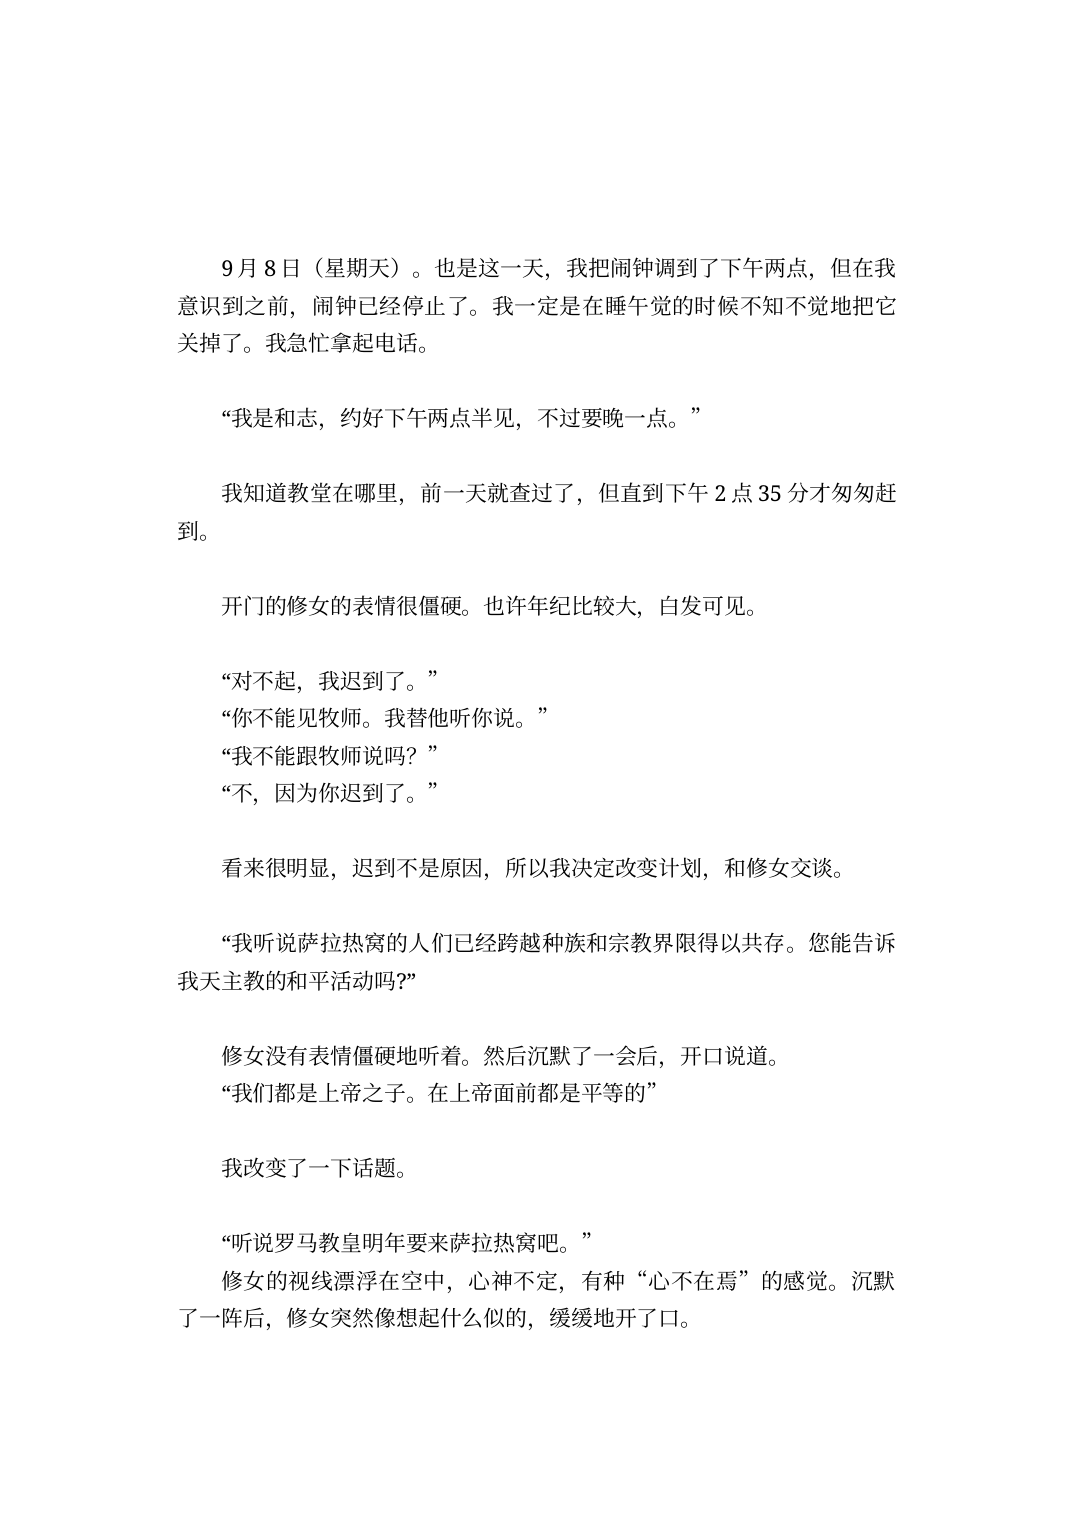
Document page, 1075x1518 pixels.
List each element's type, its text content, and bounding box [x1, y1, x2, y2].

text 开门的修女的表情很僵硬。也许年纪比较大，白发可见。 [177, 586, 898, 624]
text “我听说萨拉热窝的人们已经跨越种族和宗教界限得以共存。您能告诉我天主教的和平活动吗?” [177, 924, 898, 999]
text “听说罗马教皇明年要来萨拉热窝吧。” [177, 1224, 898, 1261]
text 9月8日（星期天）。也是这一天，我把闹钟调到了下午两点，但在我意识到之前，闹钟已经停止了。我一定是在睡午觉的时候不知不觉地把它关掉了。我急忙拿起电话。 [177, 249, 898, 361]
text “不，因为你迟到了。” [177, 774, 898, 811]
text “我不能跟牧师说吗？” [177, 736, 898, 774]
text 我知道教堂在哪里，前一天就查过了，但直到下午2点35分才匆匆赶到。 [177, 474, 898, 549]
text “我是和志，约好下午两点半见，不过要晚一点。” [177, 399, 898, 436]
text 修女的视线漂浮在空中，心神不定，有种“心不在焉”的感觉。沉默了一阵后，修女突然像想起什么似的，缓缓地开了口。 [177, 1261, 898, 1336]
text “你不能见牧师。我替他听你说。” [177, 699, 898, 736]
text “对不起，我迟到了。” [177, 661, 898, 699]
text 修女没有表情僵硬地听着。然后沉默了一会后，开口说道。 [177, 1036, 898, 1074]
text 看来很明显，迟到不是原因，所以我决定改变计划，和修女交谈。 [177, 849, 898, 886]
text 我改变了一下话题。 [177, 1149, 898, 1186]
text “我们都是上帝之子。在上帝面前都是平等的” [177, 1074, 898, 1111]
